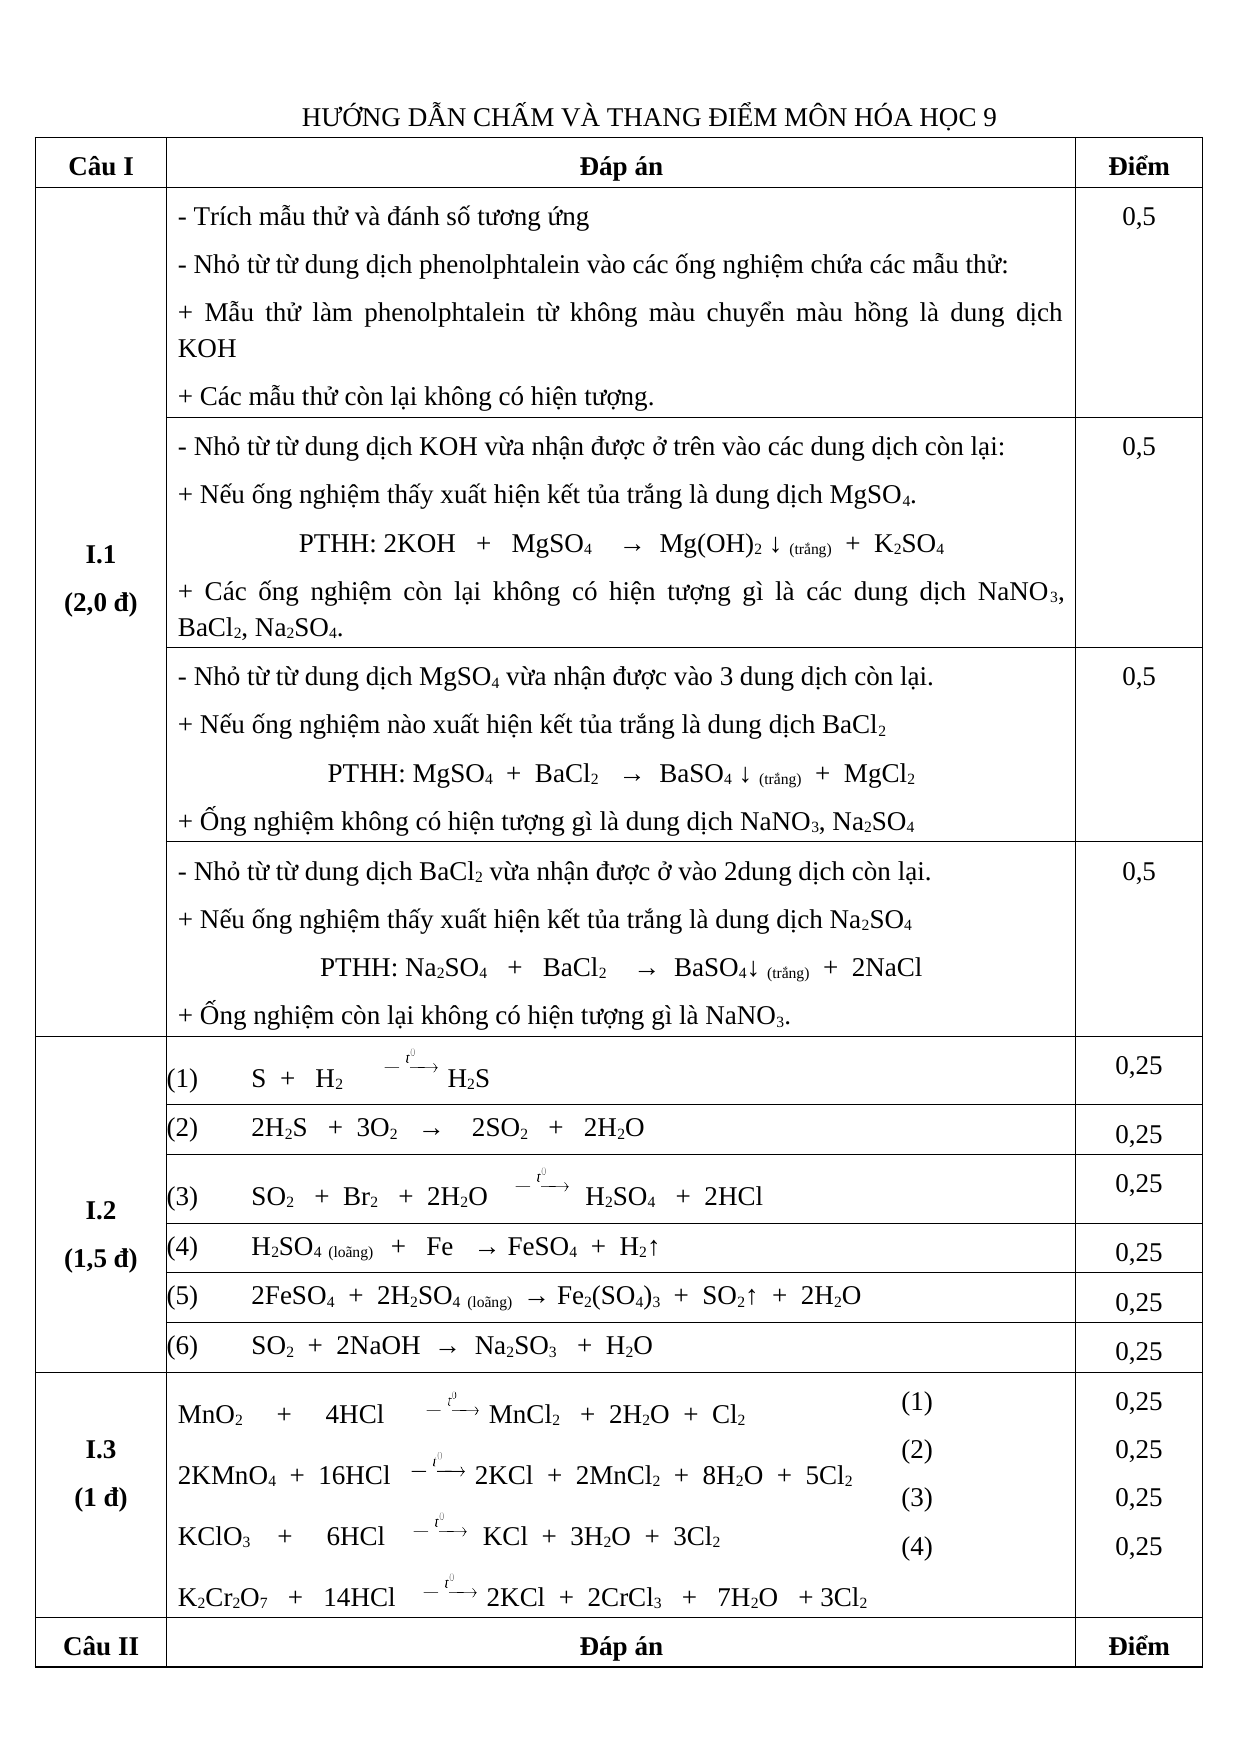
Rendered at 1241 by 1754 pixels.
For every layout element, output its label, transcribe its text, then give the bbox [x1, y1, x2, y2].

table_cell 0,25 [1076, 1155, 1202, 1222]
table_cell - Nhỏ từ từ dung dịch KOH vừa nhận được ở trên vào các dung dịch còn lại: + Nếu ống nghiệm thấy xuất hiện kết tủa trắng là dung dịch MgSO4. PTHH: 2KOH + MgSO4 → Mg(OH)2 ↓ (trắng) + K2SO4 + Các ống nghiệm còn lại không có hiện tượng gì là các dung dịch NaNO3, BaCl2, Na2SO4. [167, 418, 1075, 647]
table_cell 0,25 [1076, 1037, 1202, 1104]
table_cell Câu II [36, 1618, 166, 1666]
table_cell 0,5 [1076, 418, 1202, 647]
table_cell (1) (2) (3) (4) [890, 1373, 1075, 1617]
table_header Câu I [36, 138, 166, 187]
table_cell - Nhỏ từ từ dung dịch BaCl2 vừa nhận được ở vào 2dung dịch còn lại. + Nếu ống nghiệm thấy xuất hiện kết tủa trắng là dung dịch Na2SO4 PTHH: Na2SO4 + BaCl2 → BaSO4↓ (trắng) + 2NaCl + Ống nghiệm còn lại không có hiện tượng gì là NaNO3. [167, 842, 1075, 1036]
table_cell 0,5 [1076, 842, 1202, 1036]
table_cell 0,25 [1076, 1323, 1202, 1372]
table_cell 2FeSO4 + 2H2SO4 (loãng) → Fe2(SO4)3 + SO2↑ + 2H2O [167, 1273, 1075, 1322]
table_cell SO2 + Br2 + 2H2O H2SO4 + 2HCl [167, 1155, 1075, 1222]
table_header Điểm [1076, 138, 1202, 187]
table_cell 0,25 [1076, 1105, 1202, 1154]
table_cell Đáp án [167, 1618, 1075, 1666]
table_cell SO2 + 2NaOH → Na2SO3 + H2O [167, 1323, 1075, 1372]
table_cell I.3 (1 đ) [36, 1373, 166, 1617]
table_cell H2SO4 (loãng) + Fe → FeSO4 + H2↑ [167, 1224, 1075, 1272]
table_cell 0,25 [1076, 1224, 1202, 1272]
table_header Đáp án [167, 138, 1075, 187]
table_cell 0,5 [1076, 648, 1202, 841]
table_cell I.1 (2,0 đ) [36, 188, 166, 1036]
table_cell I.2 (1,5 đ) [36, 1037, 166, 1372]
table_cell MnO2 + 4HCl MnCl2 + 2H2O + Cl2 2KMnO4 + 16HCl 2KCl + 2MnCl2 + 8H2O + 5Cl2 KClO3 + 6HCl KCl + 3H2O + 3Cl2 K2Cr2O7 + 14HCl 2KCl + 2CrCl3 + 7H2O + 3Cl2 [167, 1373, 890, 1617]
table_cell - Nhỏ từ từ dung dịch MgSO4 vừa nhận được vào 3 dung dịch còn lại. + Nếu ống nghiệm nào xuất hiện kết tủa trắng là dung dịch BaCl2 PTHH: MgSO4 + BaCl2 → BaSO4 ↓ (trắng) + MgCl2 + Ống nghiệm không có hiện tượng gì là dung dịch NaNO3, Na2SO4 [167, 648, 1075, 841]
table_cell 0,25 0,25 0,25 0,25 [1076, 1373, 1202, 1617]
table_cell Điểm [1076, 1618, 1202, 1666]
table_cell 0,25 [1076, 1273, 1202, 1322]
table_cell 0,5 [1076, 188, 1202, 417]
table_cell 2H2S + 3O2 → 2SO2 + 2H2O [167, 1105, 1075, 1154]
table_cell - Trích mẫu thử và đánh số tương ứng - Nhỏ từ từ dung dịch phenolphtalein vào các ống nghiệm chứa các mẫu thử: + Mẫu thử làm phenolphtalein từ không màu chuyển màu hồng là dung dịch KOH + Các mẫu thử còn lại không có hiện tượng. [167, 188, 1075, 417]
text HƯỚNG DẪN CHẤM VÀ THANG ĐIỂM MÔN HÓA HỌC 9 [148, 101, 1152, 132]
table_cell S + H2 H2S [167, 1037, 1075, 1104]
